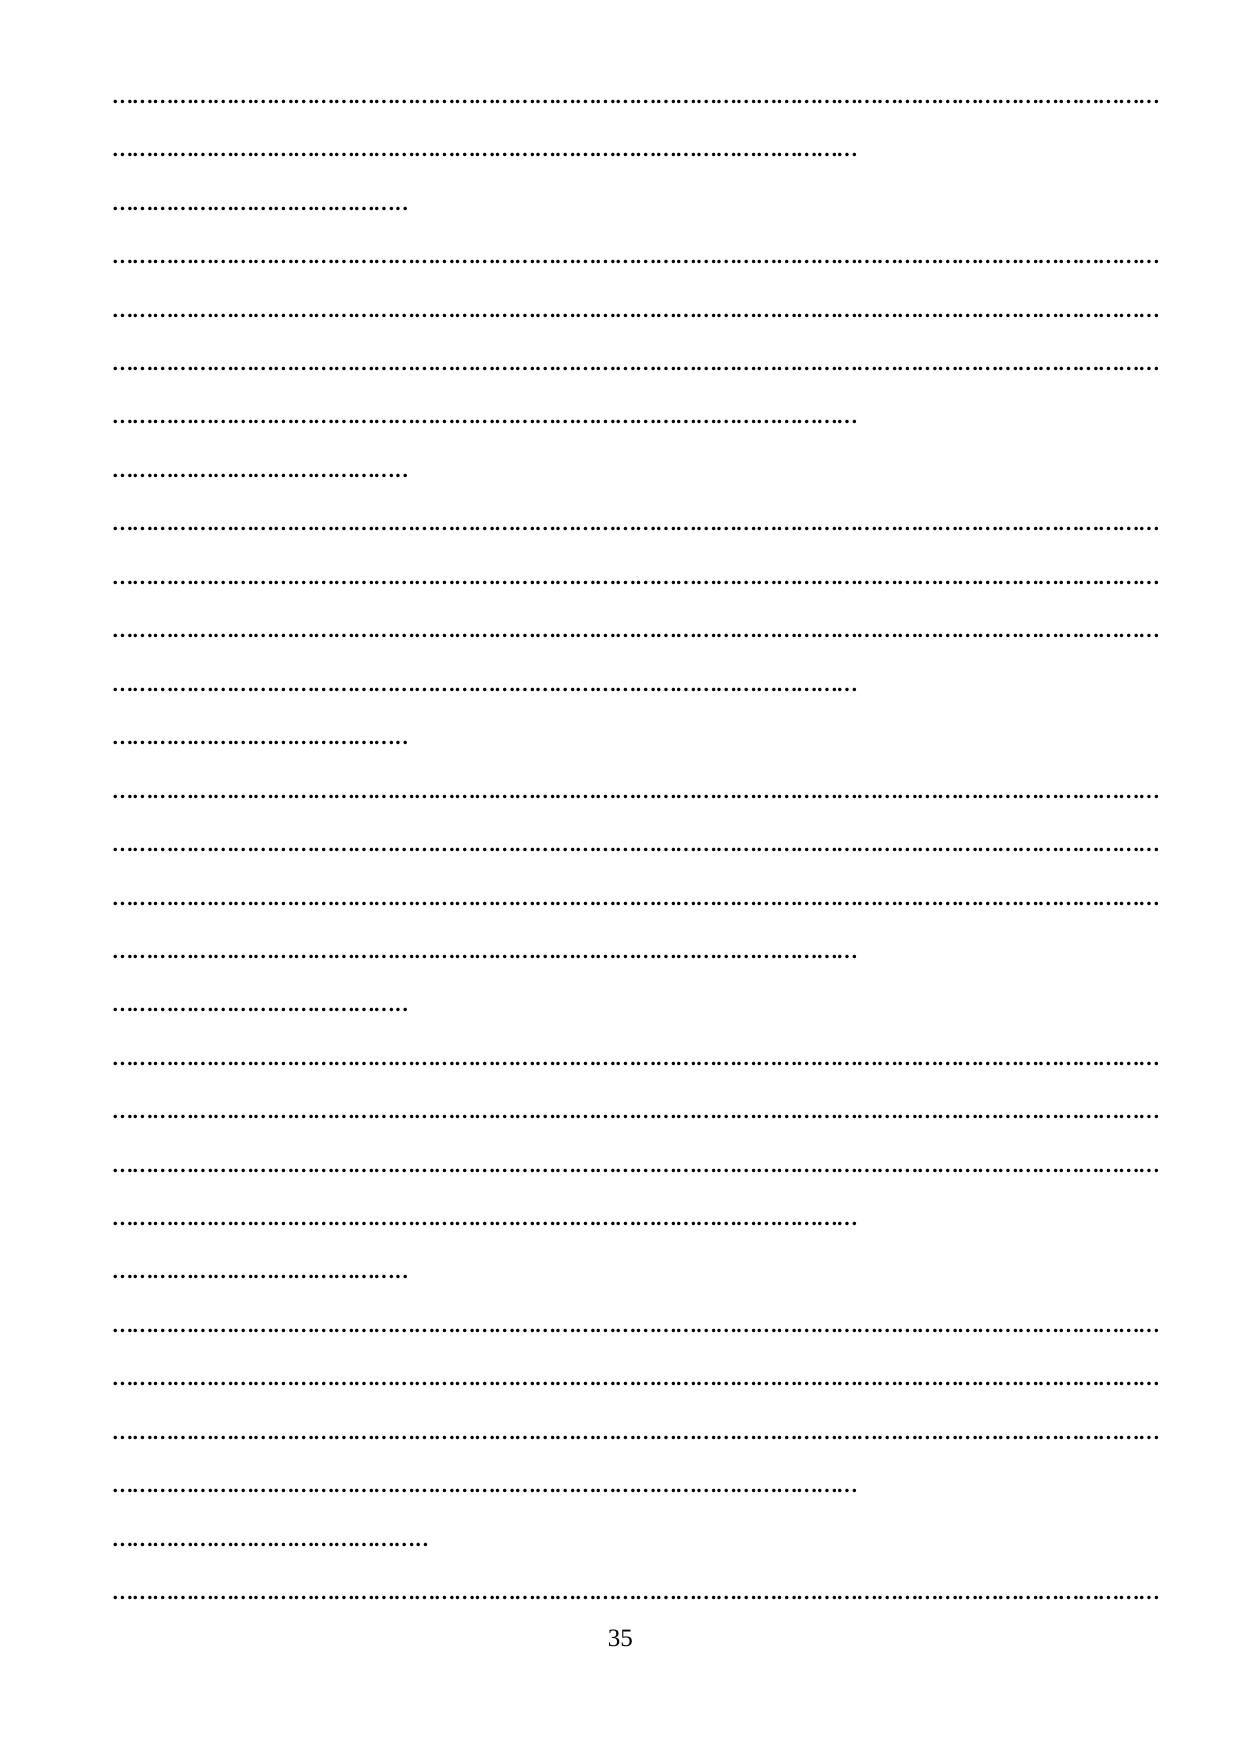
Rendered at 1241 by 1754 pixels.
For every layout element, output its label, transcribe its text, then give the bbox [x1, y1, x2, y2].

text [112, 1518, 1165, 1607]
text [112, 75, 1165, 164]
